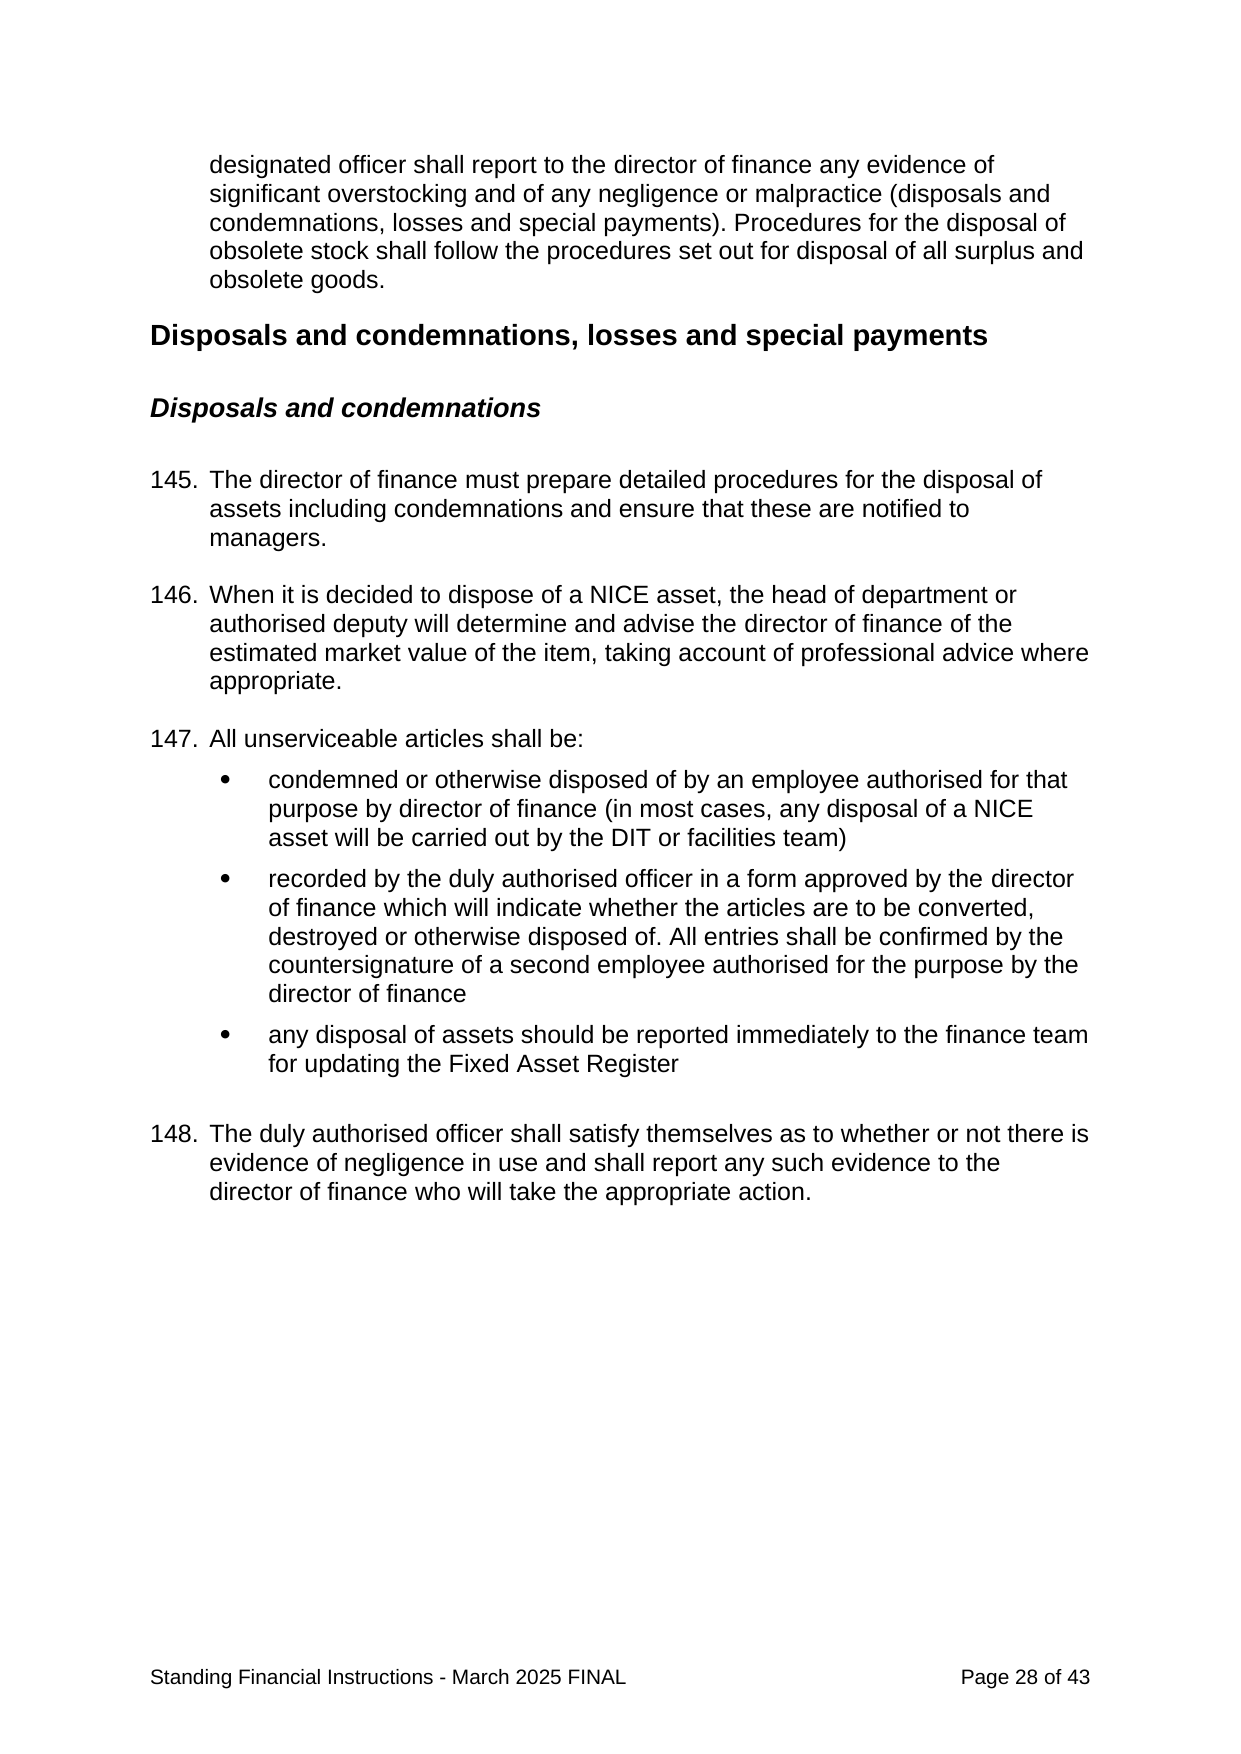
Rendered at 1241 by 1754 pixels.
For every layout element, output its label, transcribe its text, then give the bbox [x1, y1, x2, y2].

list All unserviceable articles shall be: [150, 724, 1090, 752]
list When it is decided to dispose of a NICE asset, the head of department or authorised deputy will determine and advise the director of finance of the estimated market value of the item, taking account of professional advice where appropriate. [150, 580, 1090, 695]
text condemned or otherwise disposed of by an employee authorised for that purpose by director of finance (in most cases, any disposal of a NICE asset will be carried out by the DIT or facilities team) [221, 765, 1090, 851]
subtitle Disposals and condemnations [150, 392, 1090, 424]
list The duly authorised officer shall satisfy themselves as to whether or not there is evidence of negligence in use and shall report any such evidence to the director of finance who will take the appropriate action. [150, 1119, 1090, 1205]
list The director of finance must prepare detailed procedures for the disposal of assets including condemnations and ensure that these are notified to managers. [150, 465, 1090, 551]
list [150, 150, 1090, 294]
subtitle Disposals and condemnations, losses and special payments [150, 318, 1090, 351]
text recorded by the duly authorised officer in a form approved by the director of finance which will indicate whether the articles are to be converted, destroyed or otherwise disposed of. All entries shall be confirmed by the countersignature of a second employee authorised for the purpose by the director of finance [221, 864, 1090, 1008]
text any disposal of assets should be reported immediately to the finance team for updating the Fixed Asset Register [221, 1020, 1090, 1078]
